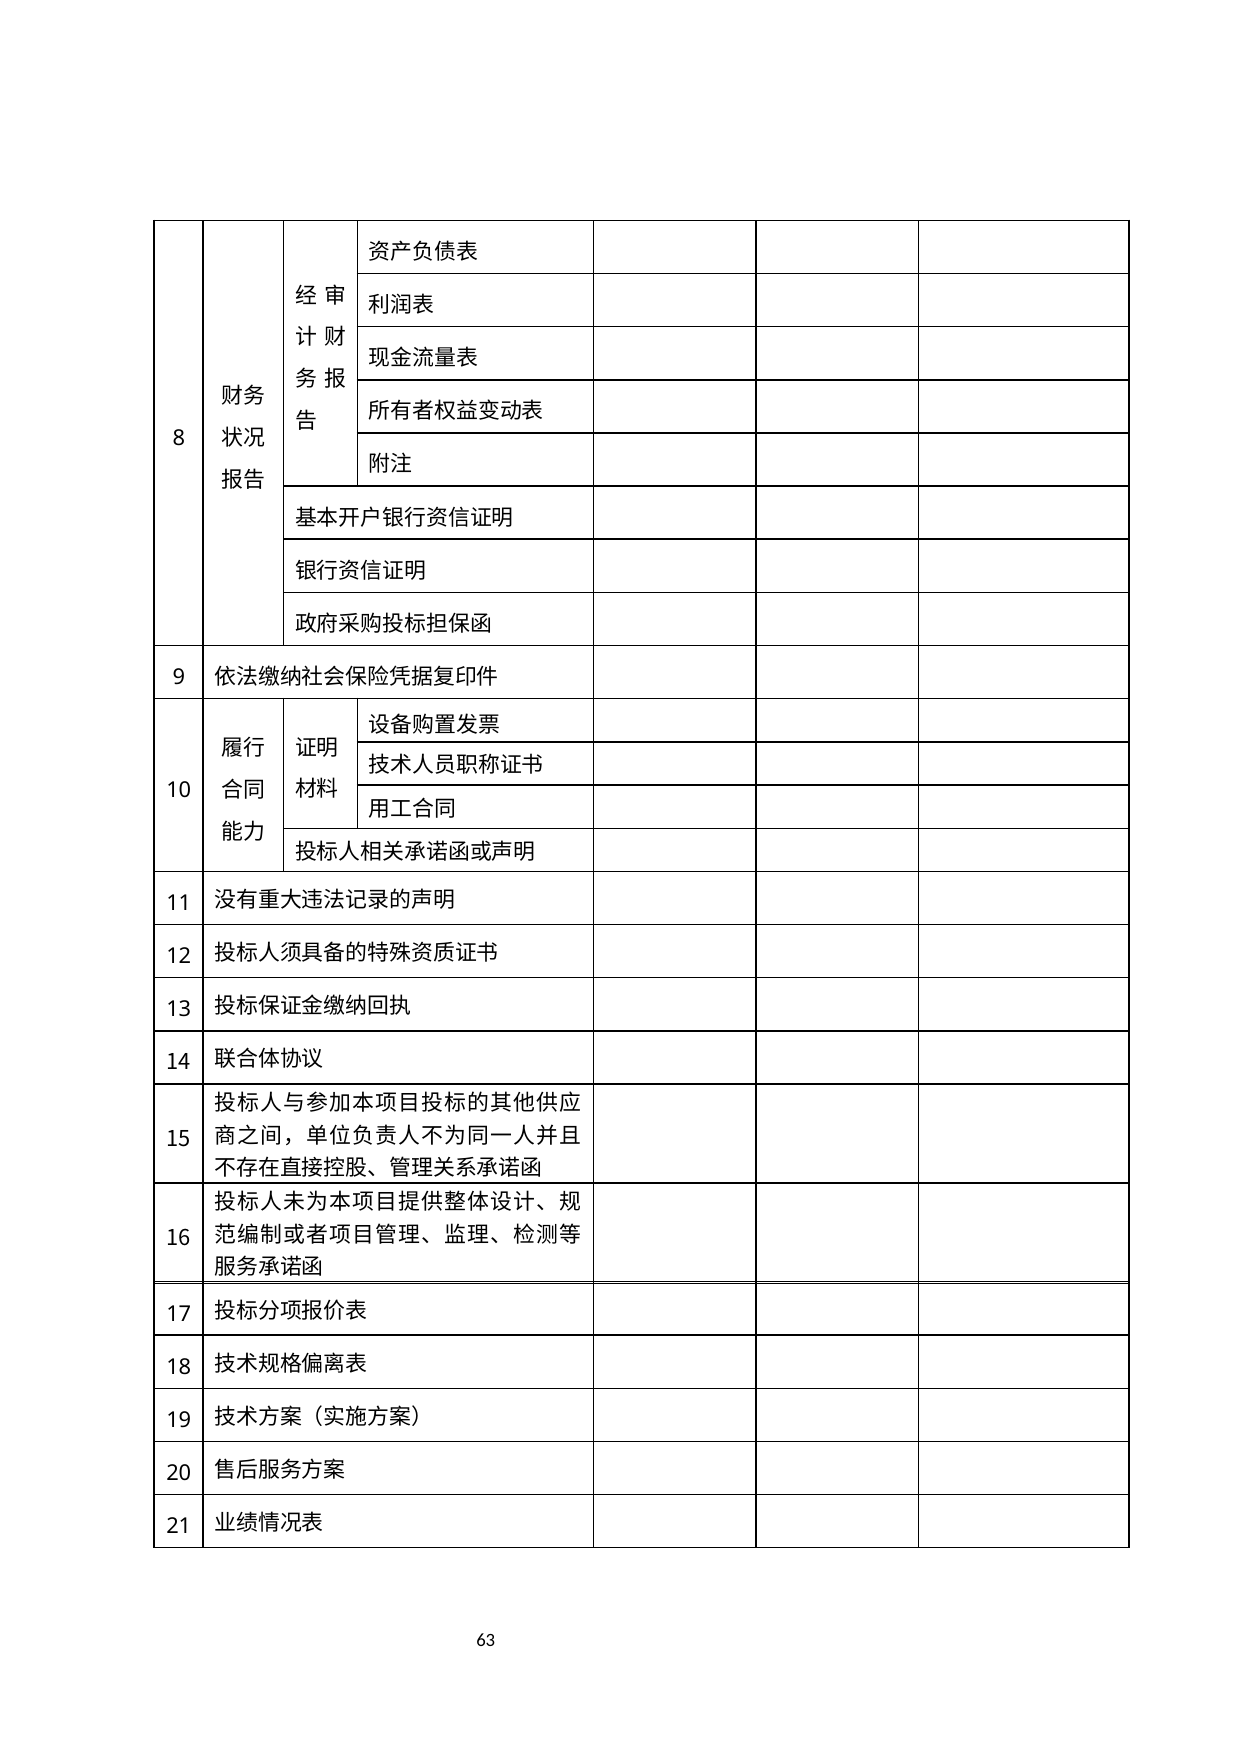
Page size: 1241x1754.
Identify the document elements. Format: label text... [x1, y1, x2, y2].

table_cell 技术方案（实施方案） [204, 1389, 593, 1441]
table_cell [757, 1284, 918, 1334]
table_cell 联合体协议 [204, 1032, 593, 1083]
table_cell [594, 1442, 755, 1494]
table_cell 附注 [358, 434, 593, 485]
table_cell [594, 829, 755, 871]
table_cell 用工合同 [358, 786, 593, 827]
table_cell [919, 327, 1128, 379]
table_cell [757, 1085, 918, 1182]
table_cell [919, 487, 1128, 538]
table_cell [757, 978, 918, 1030]
table_cell [594, 1495, 755, 1547]
table_cell [919, 593, 1128, 644]
table_cell [757, 1184, 918, 1281]
table_cell 技术规格偏离表 [204, 1336, 593, 1387]
table_cell [919, 540, 1128, 591]
table_cell 19 [155, 1389, 202, 1441]
table_cell [757, 743, 918, 784]
table_cell [757, 1389, 918, 1441]
table_cell 设备购置发票 [358, 699, 593, 741]
table_cell [757, 786, 918, 827]
table_cell 17 [155, 1284, 202, 1334]
table_cell [594, 221, 755, 273]
table_cell [757, 1032, 918, 1083]
table_cell 利润表 [358, 274, 593, 326]
table_cell [594, 699, 755, 741]
table_cell 履行合同能力 [204, 699, 283, 871]
table_cell [757, 872, 918, 924]
table_cell [919, 1284, 1128, 1334]
table_cell [919, 646, 1128, 698]
table_cell [594, 540, 755, 591]
table_cell [919, 274, 1128, 326]
table_cell 21 [155, 1495, 202, 1547]
table_cell [594, 743, 755, 784]
table_cell [919, 829, 1128, 871]
table_cell 投标人相关承诺函或声明 [284, 829, 593, 871]
table_cell 18 [155, 1336, 202, 1387]
table_cell [757, 593, 918, 644]
table_cell [757, 829, 918, 871]
table_cell [919, 381, 1128, 432]
table_cell 9 [155, 646, 202, 698]
table_cell 没有重大违法记录的声明 [204, 872, 593, 924]
table_cell 所有者权益变动表 [358, 381, 593, 432]
table_cell [594, 1184, 755, 1281]
table_cell [919, 1442, 1128, 1494]
table_cell 12 [155, 925, 202, 977]
table_cell [919, 221, 1128, 273]
table_cell [919, 1389, 1128, 1441]
table_cell 技术人员职称证书 [358, 743, 593, 784]
table_cell 11 [155, 872, 202, 924]
table_cell 14 [155, 1032, 202, 1083]
table_cell 15 [155, 1085, 202, 1182]
table_cell [919, 1336, 1128, 1387]
table_cell 投标人未为本项目提供整体设计、规范编制或者项目管理、监理、检测等服务承诺函 [204, 1184, 593, 1281]
table_cell 投标分项报价表 [204, 1284, 593, 1334]
table_cell [757, 1442, 918, 1494]
table_cell 资产负债表 [358, 221, 593, 273]
table_cell [594, 487, 755, 538]
table_cell [757, 646, 918, 698]
table_cell 证明材料 [284, 699, 357, 827]
table_cell [919, 699, 1128, 741]
table_cell [919, 1184, 1128, 1281]
table_cell [594, 1389, 755, 1441]
table_cell [594, 1284, 755, 1334]
table_cell 政府采购投标担保函 [284, 593, 593, 644]
table_cell [594, 274, 755, 326]
table_cell [757, 274, 918, 326]
table_cell [594, 1085, 755, 1182]
table_cell [757, 327, 918, 379]
table_cell [757, 1495, 918, 1547]
table_cell [757, 487, 918, 538]
table_cell [594, 434, 755, 485]
table_cell 依法缴纳社会保险凭据复印件 [204, 646, 593, 698]
table_cell [594, 646, 755, 698]
table_cell 20 [155, 1442, 202, 1494]
table_cell [757, 434, 918, 485]
table_cell 8 [155, 221, 202, 644]
table_cell [757, 925, 918, 977]
table_cell [757, 381, 918, 432]
table_cell [919, 1032, 1128, 1083]
table_cell [594, 593, 755, 644]
table_cell [919, 872, 1128, 924]
table_cell 现金流量表 [358, 327, 593, 379]
table_cell 基本开户银行资信证明 [284, 487, 593, 538]
table_cell [757, 221, 918, 273]
table_cell [919, 434, 1128, 485]
table_cell 10 [155, 699, 202, 871]
table_cell 13 [155, 978, 202, 1030]
table_cell [757, 699, 918, 741]
table_cell 16 [155, 1184, 202, 1281]
table_cell [919, 1495, 1128, 1547]
table_cell 业绩情况表 [204, 1495, 593, 1547]
table_cell 投标人与参加本项目投标的其他供应商之间，单位负责人不为同一人并且不存在直接控股、管理关系承诺函 [204, 1085, 593, 1182]
table_cell [594, 925, 755, 977]
table_cell 售后服务方案 [204, 1442, 593, 1494]
table_cell [594, 872, 755, 924]
table_cell 财务状况报告 [204, 221, 283, 644]
table_cell [919, 786, 1128, 827]
table_cell [594, 978, 755, 1030]
table_cell 经审计财务报告 [284, 221, 357, 485]
table_cell [919, 925, 1128, 977]
table_cell [594, 1336, 755, 1387]
table_cell [757, 1336, 918, 1387]
table_cell [919, 743, 1128, 784]
table_cell 银行资信证明 [284, 540, 593, 591]
table_cell [594, 786, 755, 827]
table_cell [919, 978, 1128, 1030]
table_cell 投标保证金缴纳回执 [204, 978, 593, 1030]
table_cell [757, 540, 918, 591]
table_cell [594, 327, 755, 379]
table_cell [594, 1032, 755, 1083]
table_cell [594, 381, 755, 432]
table_cell [919, 1085, 1128, 1182]
table_cell 投标人须具备的特殊资质证书 [204, 925, 593, 977]
